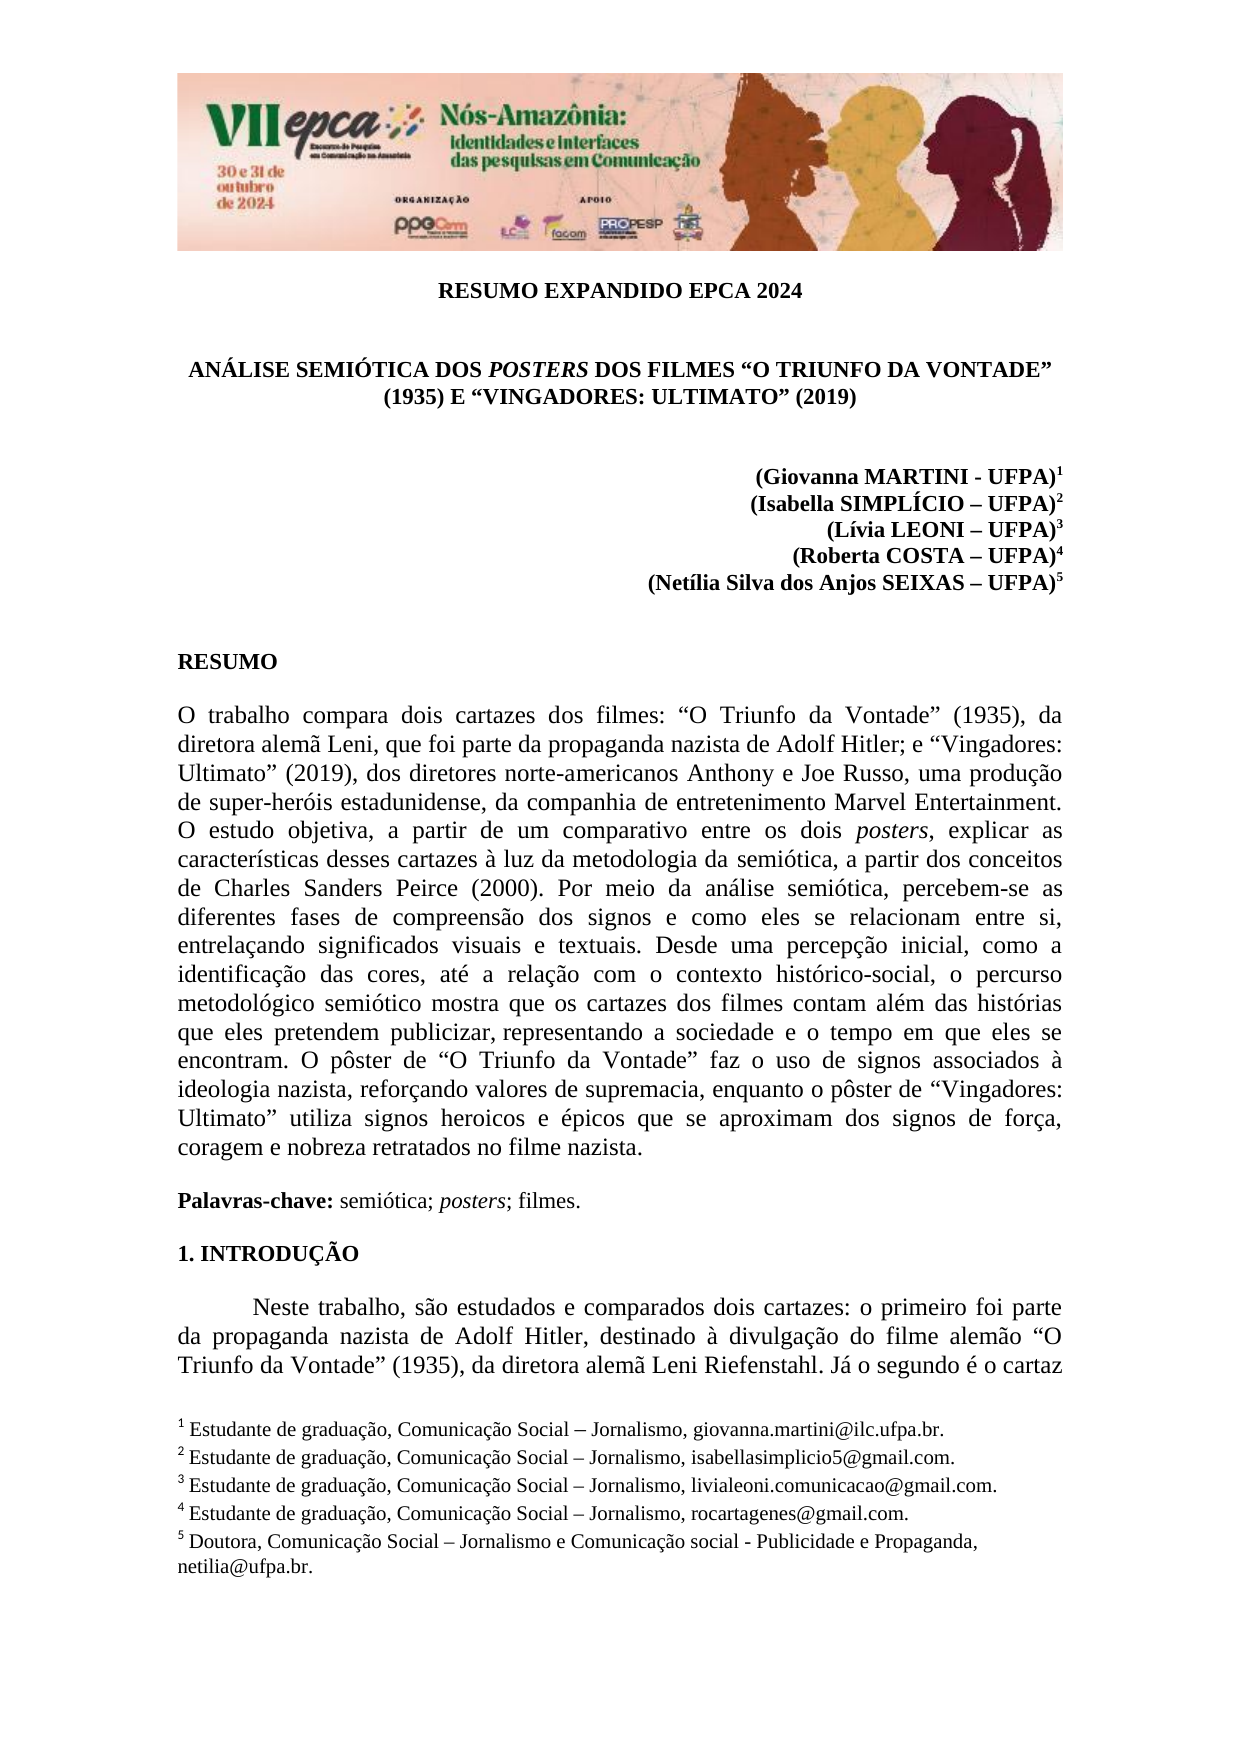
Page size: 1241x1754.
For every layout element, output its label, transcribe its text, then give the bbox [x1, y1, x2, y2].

text O trabalho compara dois cartazes dos filmes: “O Triunfo da Vontade” (1935), da diretora alemã Leni, que foi parte da propaganda nazista de Adolf Hitler; e “Vingadores: Ultimato” (2019), dos diretores norte-americanos Anthony e Joe Russo, uma produção de super-heróis estadunidense, da companhia de entretenimento Marvel Entertainment. O estudo objetiva, a partir de um comparativo entre os dois posters, explicar as características desses cartazes à luz da metodologia da semiótica, a partir dos conceitos de Charles Sanders Peirce (2000). Por meio da análise semiótica, percebem-se as diferentes fases de compreensão dos signos e como eles se relacionam entre si, entrelaçando significados visuais e textuais. Desde uma percepção inicial, como a identificação das cores, até a relação com o contexto histórico-social, o percurso metodológico semiótico mostra que os cartazes dos filmes contam além das histórias que eles pretendem publicizar, representando a sociedade e o tempo em que eles se encontram. O pôster de “O Triunfo da Vontade” faz o uso de signos associados à ideologia nazista, reforçando valores de supremacia, enquanto o pôster de “Vingadores: Ultimato” utiliza signos heroicos e épicos que se aproximam dos signos de força, coragem e nobreza retratados no filme nazista. [177, 701, 1063, 902]
text (Netília Silva dos Anjos SEIXAS – UFPA) [177, 569, 1063, 595]
picture [177, 73, 1063, 251]
text (Lívia LEONI – UFPA) [177, 516, 1063, 542]
text RESUMO EXPANDIDO EPCA 2024 [177, 277, 1063, 304]
text ANÁLISE SEMIÓTICA DOS POSTERS DOS FILMES “O TRIUNFO DA VONTADE” (1935) E “VINGADORES: ULTIMATO” (2019) [177, 356, 1063, 409]
text (Isabella SIMPLÍCIO – UFPA) [177, 490, 1063, 516]
text Palavras-chave: semiótica; posters; filmes. [177, 1187, 1063, 1213]
text RESUMO [177, 648, 1063, 674]
text 1. INTRODUÇÃO [177, 1240, 1063, 1266]
text O trabalho compara dois cartazes dos filmes: “O Triunfo da Vontade” (1935), da diretora alemã Leni, que foi parte da propaganda nazista de Adolf Hitler; e “Vingadores: Ultimato” (2019), dos diretores norte-americanos Anthony e Joe Russo, uma produção de super-heróis estadunidense, da companhia de entretenimento Marvel Entertainment. O estudo objetiva, a partir de um comparativo entre os dois posters, explicar as características desses cartazes à luz da metodologia da semiótica, a partir dos conceitos de Charles Sanders Peirce (2000). Por meio da análise semiótica, percebem-se as diferentes fases de compreensão dos signos e como eles se relacionam entre si, entrelaçando significados visuais e textuais. Desde uma percepção inicial, como a identificação das cores, até a relação com o contexto histórico-social, o percurso metodológico semiótico mostra que os cartazes dos filmes contam além das histórias que eles pretendem publicizar, representando a sociedade e o tempo em que eles se encontram. O pôster de “O Triunfo da Vontade” faz o uso de signos associados à ideologia nazista, reforçando valores de supremacia, enquanto o pôster de “Vingadores: Ultimato” utiliza signos heroicos e épicos que se aproximam dos signos de força, coragem e nobreza retratados no filme nazista. [177, 1046, 1063, 1161]
text (Roberta COSTA – UFPA) [177, 542, 1063, 569]
text (Giovanna MARTINI - UFPA) [177, 463, 1063, 490]
